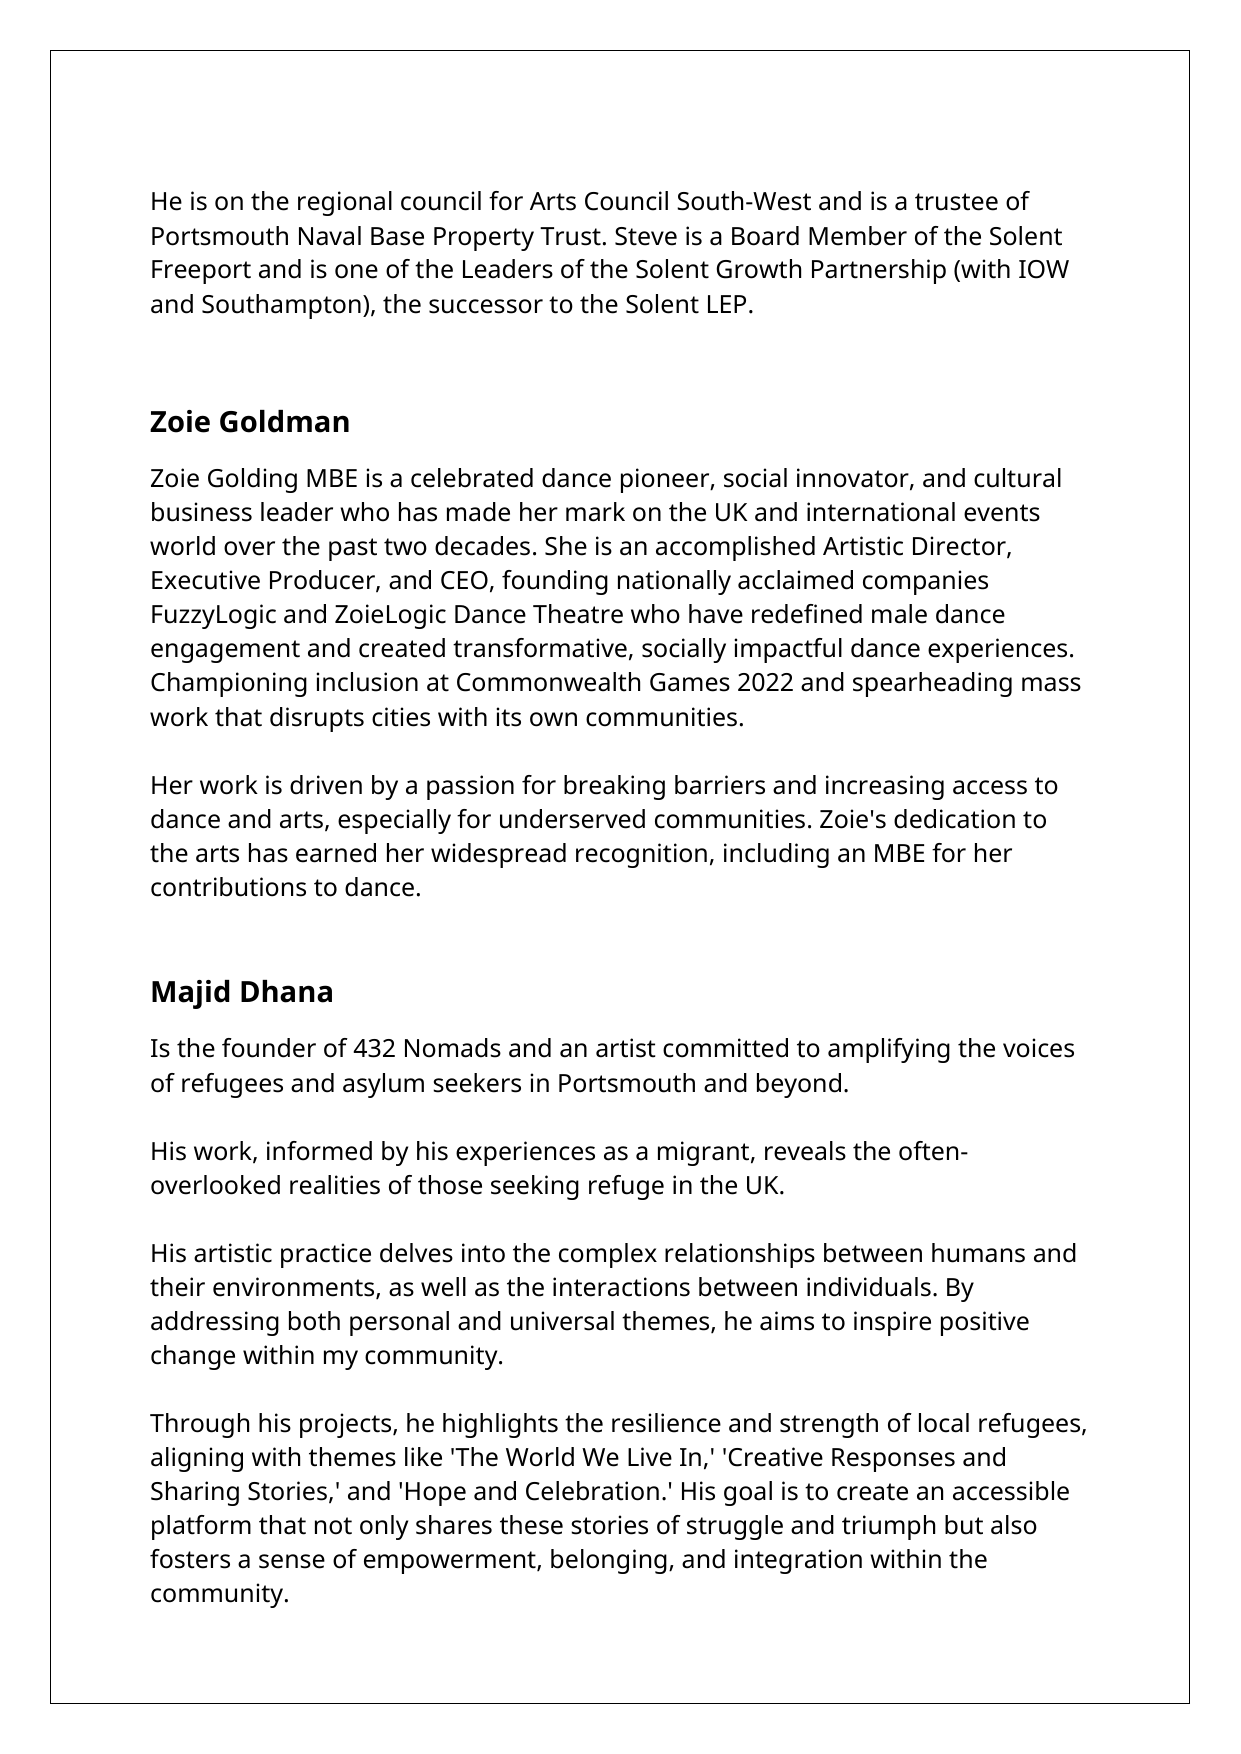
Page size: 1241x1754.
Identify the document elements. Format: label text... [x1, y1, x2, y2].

text Zoie Goldman [150, 401, 1090, 441]
text He is on the regional council for Arts Council South-West and is a trustee of Portsmouth Naval Base Property Trust. Steve is a Board Member of the Solent Freeport and is one of the Leaders of the Solent Growth Partnership (with IOW and Southampton), the successor to the Solent LEP. [150, 184, 1090, 320]
text His work, informed by his experiences as a migrant, reveals the often-overlooked realities of those seeking refuge in the UK. [150, 1133, 1090, 1201]
text Through his projects, he highlights the resilience and strength of local refugees, aligning with themes like 'The World We Live In,' 'Creative Responses and Sharing Stories,' and 'Hope and Celebration.' His goal is to create an accessible platform that not only shares these stories of struggle and triumph but also fosters a sense of empowerment, belonging, and integration within the community. [150, 1406, 1090, 1610]
text Majid Dhana [150, 972, 1090, 1011]
text Her work is driven by a passion for breaking barriers and increasing access to dance and arts, especially for underserved communities. Zoie's dedication to the arts has earned her widespread recognition, including an MBE for her contributions to dance. [150, 767, 1090, 903]
text Is the founder of 432 Nomads and an artist committed to amplifying the voices of refugees and asylum seekers in Portsmouth and beyond. [150, 1031, 1090, 1099]
text Zoie Golding MBE is a celebrated dance pioneer, social innovator, and cultural business leader who has made her mark on the UK and international events world over the past two decades. She is an accomplished Artistic Director, Executive Producer, and CEO, founding nationally acclaimed companies FuzzyLogic and ZoieLogic Dance Theatre who have redefined male dance engagement and created transformative, socially impactful dance experiences. Championing inclusion at Commonwealth Games 2022 and spearheading mass work that disrupts cities with its own communities. [150, 461, 1090, 733]
text His artistic practice delves into the complex relationships between humans and their environments, as well as the interactions between individuals. By addressing both personal and universal themes, he aims to inspire positive change within my community. [150, 1236, 1090, 1372]
